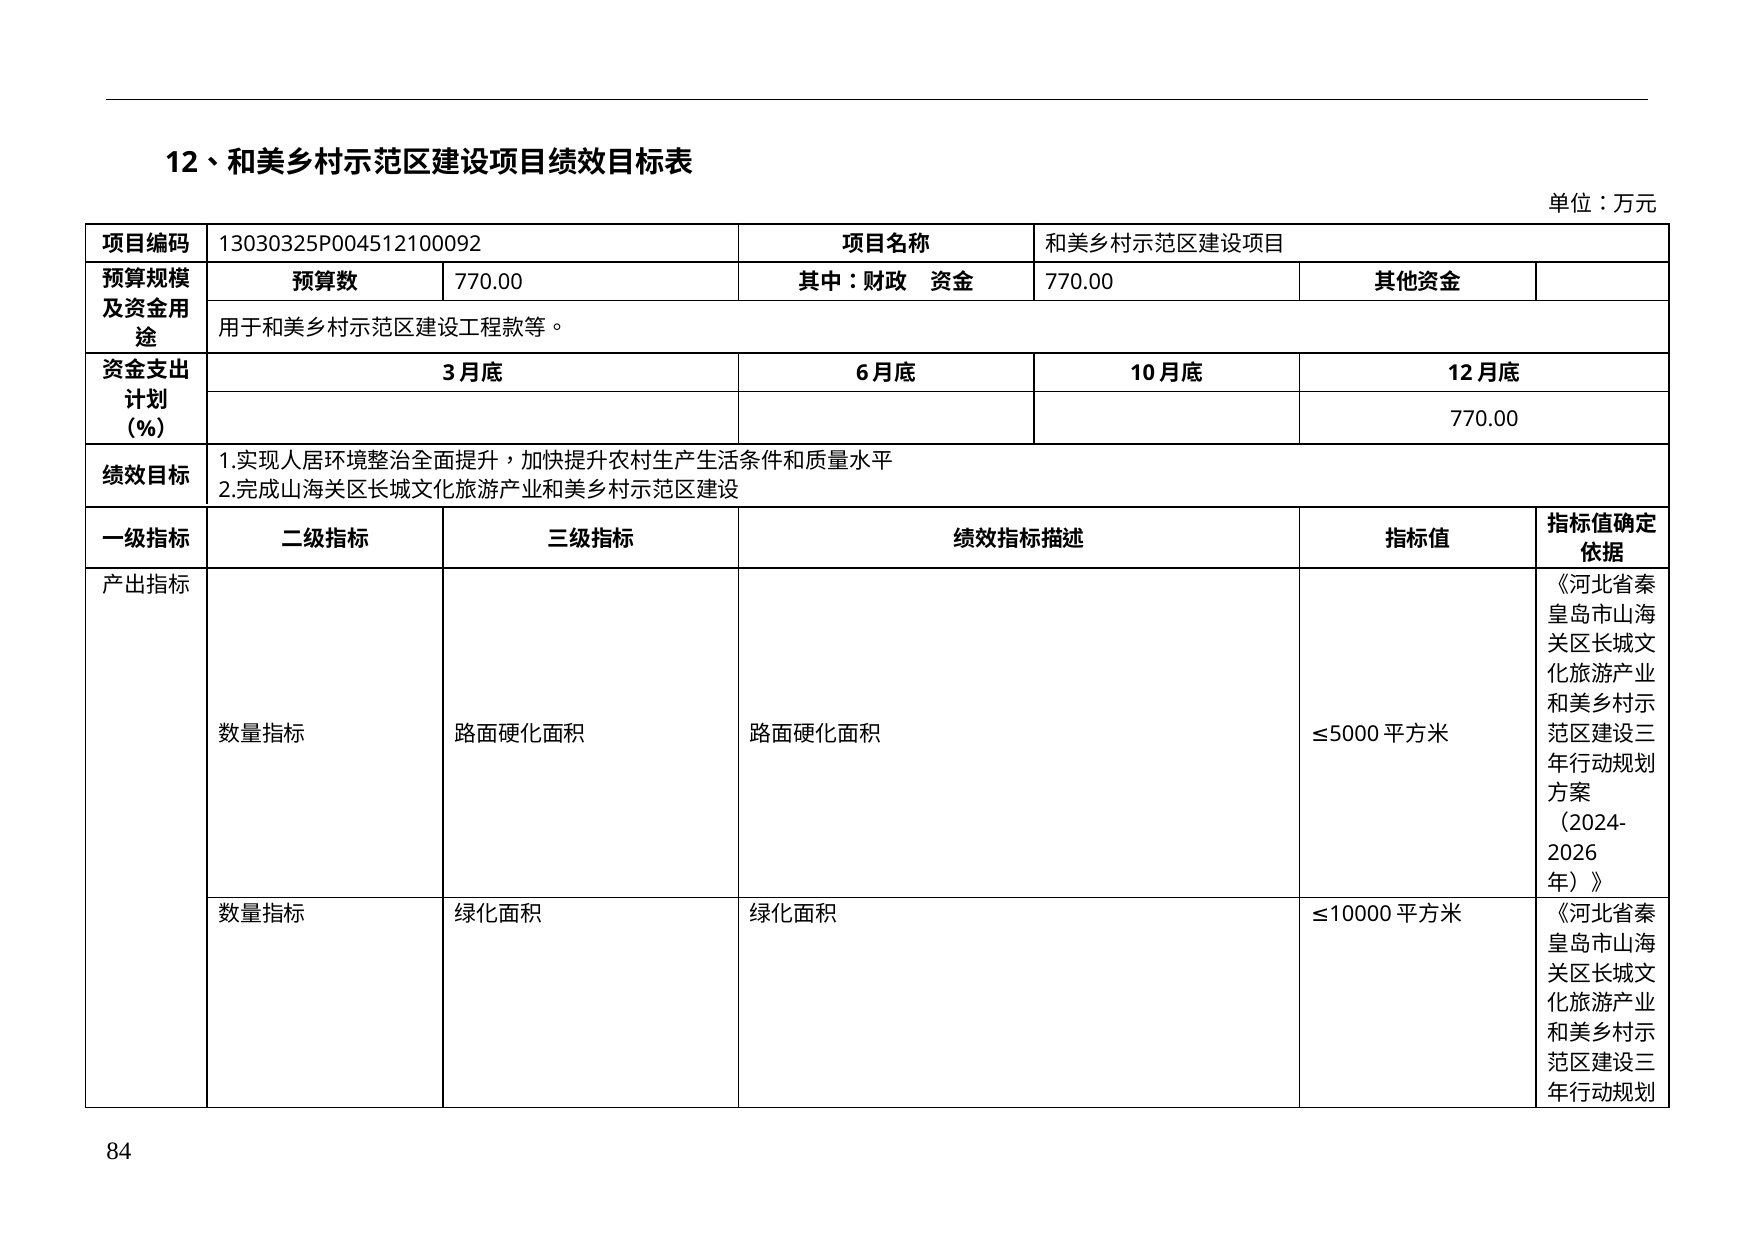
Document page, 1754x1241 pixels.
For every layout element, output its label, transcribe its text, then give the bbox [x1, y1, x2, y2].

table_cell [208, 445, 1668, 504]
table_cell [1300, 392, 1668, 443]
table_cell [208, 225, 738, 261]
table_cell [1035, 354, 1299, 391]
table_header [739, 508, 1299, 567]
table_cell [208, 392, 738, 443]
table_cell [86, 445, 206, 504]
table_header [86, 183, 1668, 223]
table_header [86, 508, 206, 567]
text 12、和美乡村示范区建设项目绩效目标表 [106, 142, 1648, 181]
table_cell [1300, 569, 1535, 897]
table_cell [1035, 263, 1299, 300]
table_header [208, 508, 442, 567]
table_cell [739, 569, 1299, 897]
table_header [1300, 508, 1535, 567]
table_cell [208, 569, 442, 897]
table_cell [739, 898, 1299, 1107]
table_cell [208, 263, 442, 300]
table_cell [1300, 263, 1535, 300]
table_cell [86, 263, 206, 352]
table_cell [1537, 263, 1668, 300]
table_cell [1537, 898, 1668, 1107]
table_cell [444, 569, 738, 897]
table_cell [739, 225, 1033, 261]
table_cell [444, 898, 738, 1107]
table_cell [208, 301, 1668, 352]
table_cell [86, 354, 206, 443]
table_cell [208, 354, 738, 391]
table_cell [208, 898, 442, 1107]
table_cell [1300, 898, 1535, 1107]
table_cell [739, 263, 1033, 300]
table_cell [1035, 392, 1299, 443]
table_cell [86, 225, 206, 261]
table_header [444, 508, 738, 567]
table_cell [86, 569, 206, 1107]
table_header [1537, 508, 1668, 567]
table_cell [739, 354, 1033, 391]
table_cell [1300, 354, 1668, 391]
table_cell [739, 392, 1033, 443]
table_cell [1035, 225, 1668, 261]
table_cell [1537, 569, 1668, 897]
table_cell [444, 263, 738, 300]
